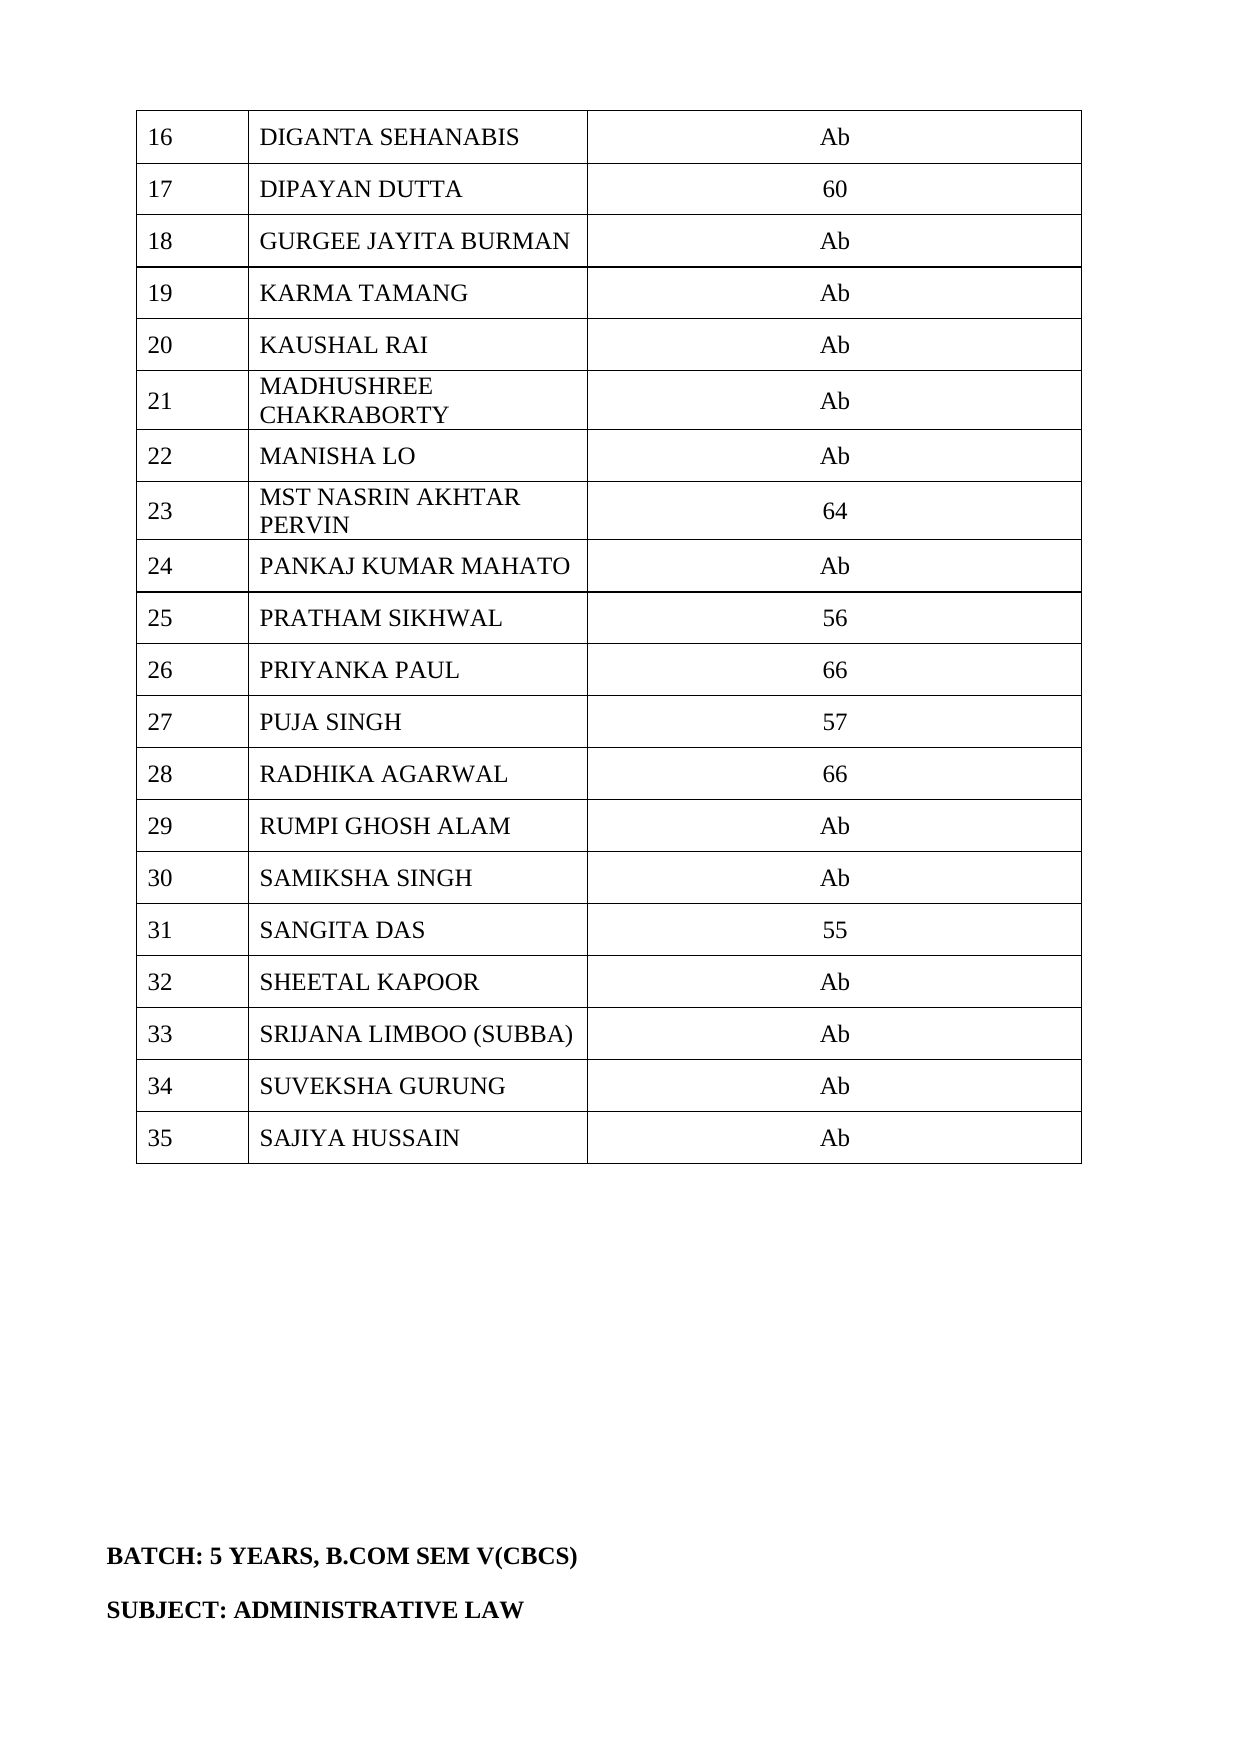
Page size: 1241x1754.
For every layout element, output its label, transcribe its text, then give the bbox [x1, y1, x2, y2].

table_cell Ab [588, 1112, 1081, 1163]
table_cell 27 [137, 696, 248, 747]
text BATCH: 5 YEARS, B.COM SEM V(CBCS) [106, 1541, 1136, 1570]
table_cell Ab [588, 215, 1081, 266]
table_cell Ab [588, 1008, 1081, 1059]
table_cell RUMPI GHOSH ALAM [249, 800, 587, 851]
table_cell 55 [588, 904, 1081, 955]
table_cell 17 [137, 164, 248, 214]
table_cell SUVEKSHA GURUNG [249, 1060, 587, 1111]
table_cell 24 [137, 540, 248, 591]
table_cell Ab [588, 319, 1081, 370]
table_cell Ab [588, 111, 1081, 162]
table_cell 66 [588, 644, 1081, 695]
table_cell Ab [588, 430, 1081, 481]
table_cell 20 [137, 319, 248, 370]
table_cell GURGEE JAYITA BURMAN [249, 215, 587, 266]
table_cell 22 [137, 430, 248, 481]
table_cell Ab [588, 956, 1081, 1007]
table_cell PUJA SINGH [249, 696, 587, 747]
table_cell 57 [588, 696, 1081, 747]
table_cell 29 [137, 800, 248, 851]
table_cell 19 [137, 268, 248, 318]
table_cell PRIYANKA PAUL [249, 644, 587, 695]
table_cell Ab [588, 540, 1081, 591]
table_cell MANISHA LO [249, 430, 587, 481]
table_cell 30 [137, 852, 248, 903]
table_cell 66 [588, 748, 1081, 799]
table_cell SHEETAL KAPOOR [249, 956, 587, 1007]
table_cell 18 [137, 215, 248, 266]
table_cell 28 [137, 748, 248, 799]
text SUBJECT: ADMINISTRATIVE LAW [106, 1595, 1136, 1624]
table_cell MADHUSHREE CHAKRABORTY [249, 371, 587, 429]
table_cell Ab [588, 852, 1081, 903]
table_cell DIGANTA SEHANABIS [249, 111, 587, 162]
table_cell 32 [137, 956, 248, 1007]
table_cell MST NASRIN AKHTAR PERVIN [249, 482, 587, 539]
table_cell SRIJANA LIMBOO (SUBBA) [249, 1008, 587, 1059]
table_cell 23 [137, 482, 248, 539]
table_cell DIPAYAN DUTTA [249, 164, 587, 214]
table_cell 21 [137, 371, 248, 429]
table_cell 35 [137, 1112, 248, 1163]
table_cell Ab [588, 1060, 1081, 1111]
table_cell Ab [588, 371, 1081, 429]
table_cell 60 [588, 164, 1081, 214]
table_cell SAMIKSHA SINGH [249, 852, 587, 903]
table_cell Ab [588, 268, 1081, 318]
table_cell 33 [137, 1008, 248, 1059]
table_cell KAUSHAL RAI [249, 319, 587, 370]
table_cell Ab [588, 800, 1081, 851]
table_cell 25 [137, 593, 248, 643]
table_cell PRATHAM SIKHWAL [249, 593, 587, 643]
table_cell 56 [588, 593, 1081, 643]
table_cell 64 [588, 482, 1081, 539]
table_cell KARMA TAMANG [249, 268, 587, 318]
table_cell RADHIKA AGARWAL [249, 748, 587, 799]
table_cell 34 [137, 1060, 248, 1111]
table_cell 26 [137, 644, 248, 695]
table_cell 31 [137, 904, 248, 955]
table_cell SANGITA DAS [249, 904, 587, 955]
table_cell 16 [137, 111, 248, 162]
table_cell SAJIYA HUSSAIN [249, 1112, 587, 1163]
table_cell PANKAJ KUMAR MAHATO [249, 540, 587, 591]
